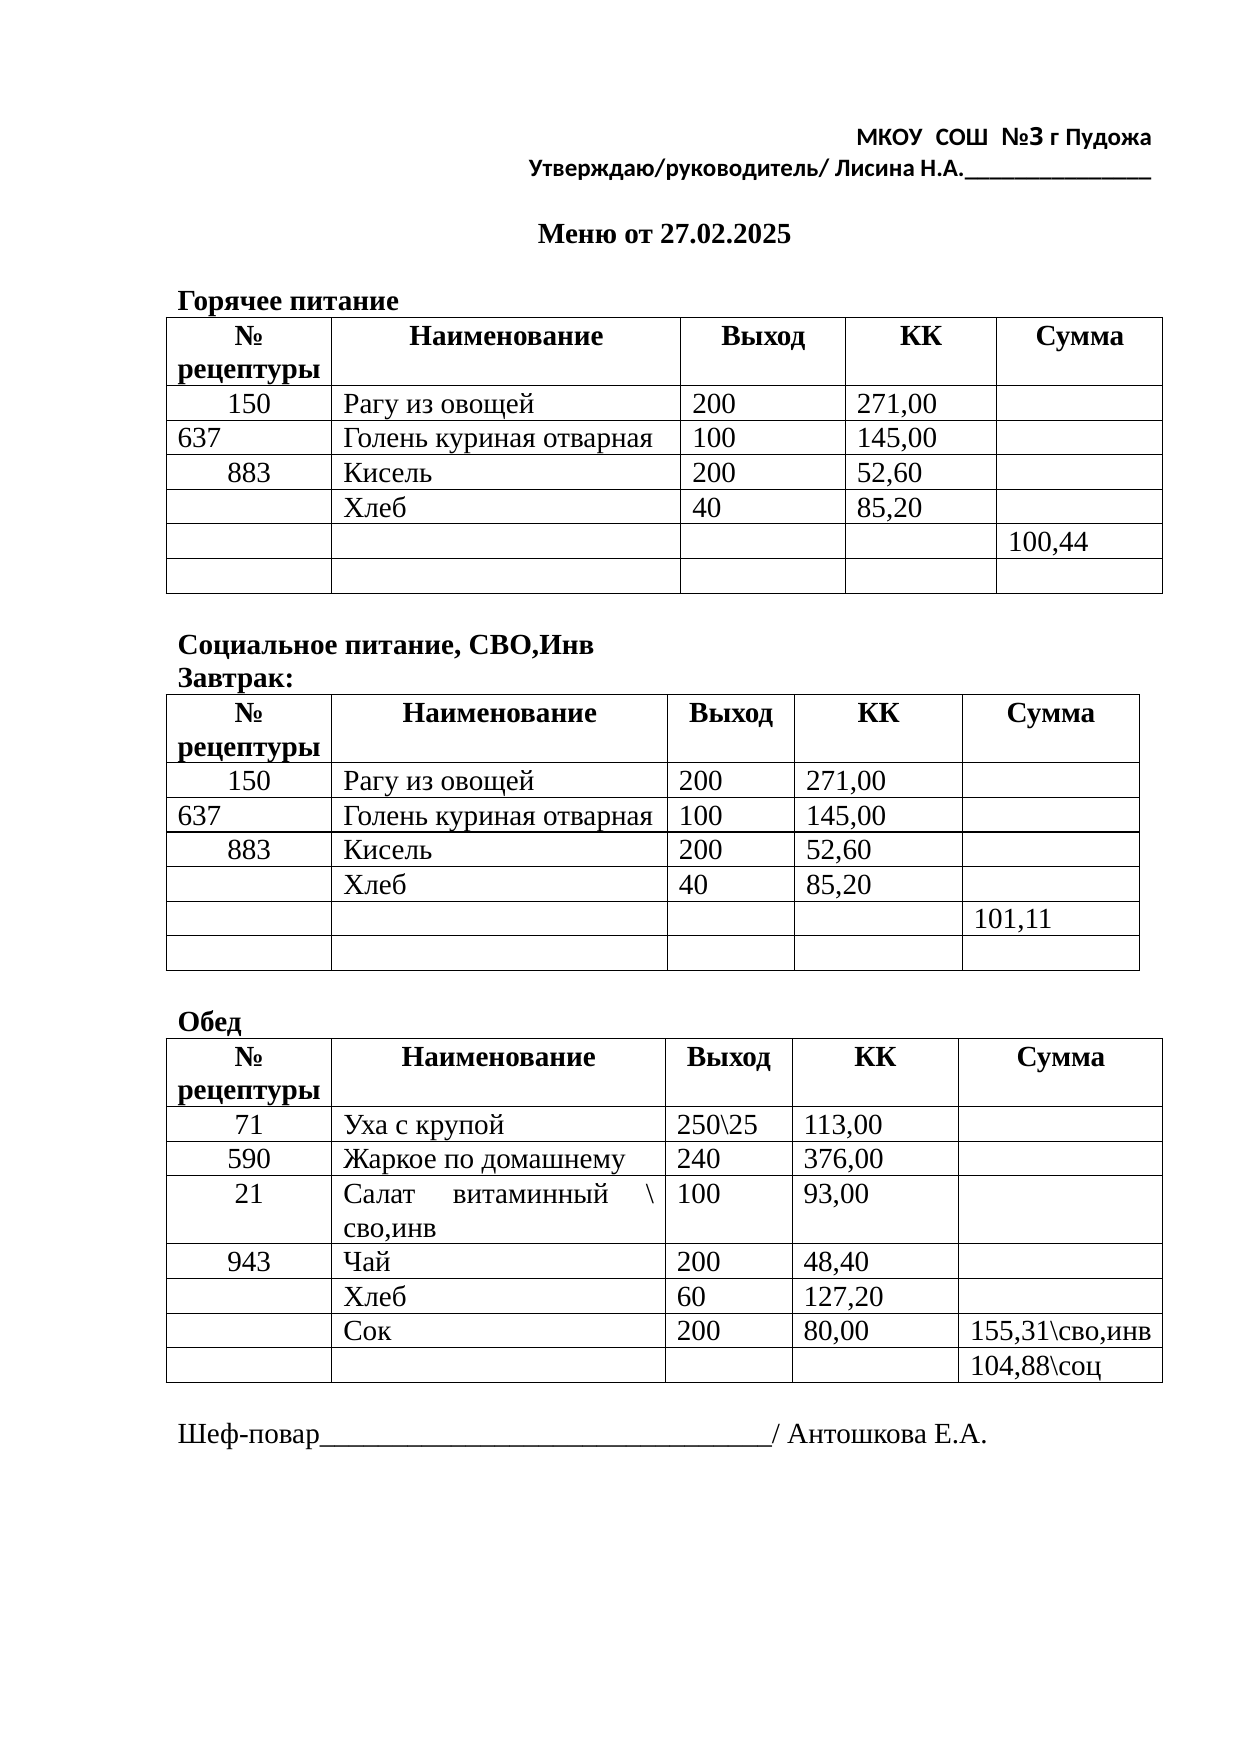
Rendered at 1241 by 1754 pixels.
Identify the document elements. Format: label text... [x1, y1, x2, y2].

text МКОУ СОШ №3 г Пудожа [177, 118, 1152, 152]
table_cell 100 [681, 421, 845, 454]
table_cell [997, 559, 1162, 592]
table_header Наименование [332, 318, 680, 385]
table_cell [332, 524, 680, 558]
table_cell 113,00 [793, 1107, 958, 1141]
table_cell 52,60 [846, 455, 996, 489]
table_header Выход [668, 695, 794, 762]
table_cell 883 [167, 455, 331, 489]
table_cell Рагу из овощей [332, 386, 680, 419]
table_cell [681, 559, 845, 592]
table_cell Хлеб [332, 1279, 665, 1312]
table_cell [846, 524, 996, 558]
table_header Наименование [332, 1039, 665, 1106]
table_cell [963, 867, 1139, 901]
table_cell [681, 524, 845, 558]
text Социальное питание, СВО,Инв [177, 627, 1152, 661]
table_cell [668, 902, 794, 935]
table_header КК [795, 695, 962, 762]
table_header № рецептуры [167, 318, 331, 385]
table_cell [167, 902, 331, 935]
table_cell 48,40 [793, 1244, 958, 1278]
table_cell 637 [167, 421, 331, 454]
table_cell 200 [681, 386, 845, 419]
table_cell 590 [167, 1142, 331, 1175]
text Завтрак: [177, 661, 1152, 694]
table_cell [997, 490, 1162, 523]
table_cell 271,00 [795, 763, 962, 797]
table_cell 101,11 [963, 902, 1139, 935]
table_cell [846, 559, 996, 592]
table_cell 71 [167, 1107, 331, 1141]
table_cell [963, 763, 1139, 797]
table_cell 21 [167, 1176, 331, 1243]
table_cell 104,88\соц [959, 1348, 1162, 1382]
table_cell [666, 1348, 792, 1382]
table_cell 40 [668, 867, 794, 901]
table_cell [997, 455, 1162, 489]
table_header Сумма [959, 1039, 1162, 1106]
table_cell Хлеб [332, 867, 667, 901]
text Утверждаю/руководитель/ Лисина Н.А._______________ [177, 152, 1152, 183]
table_cell 85,20 [846, 490, 996, 523]
text Меню от 27.02.2025 [177, 216, 1152, 283]
table_header № рецептуры [167, 1039, 331, 1106]
table_cell [332, 559, 680, 592]
table_cell 250\25 [666, 1107, 792, 1141]
table_cell Рагу из овощей [332, 763, 667, 797]
table_cell 155,31\сво,инв [959, 1314, 1162, 1347]
table_header КК [846, 318, 996, 385]
table_cell [167, 524, 331, 558]
table_cell Жаркое по домашнему [332, 1142, 665, 1175]
table_cell 200 [668, 833, 794, 866]
table_cell [997, 421, 1162, 454]
table_cell 52,60 [795, 833, 962, 866]
table_cell 200 [666, 1314, 792, 1347]
table_header Выход [681, 318, 845, 385]
table_cell 883 [167, 833, 331, 866]
table_cell [959, 1142, 1162, 1175]
table_cell [167, 1314, 331, 1347]
table_cell [959, 1176, 1162, 1243]
table_cell [963, 833, 1139, 866]
table_cell Кисель [332, 833, 667, 866]
table_cell Чай [332, 1244, 665, 1278]
table_cell 145,00 [795, 798, 962, 831]
table_cell [997, 386, 1162, 419]
table_cell [793, 1348, 958, 1382]
table_header № рецептуры [167, 695, 331, 762]
table_cell [959, 1244, 1162, 1278]
table_cell [959, 1279, 1162, 1312]
table_cell 150 [167, 386, 331, 419]
table_cell 200 [666, 1244, 792, 1278]
table_cell [963, 798, 1139, 831]
table_cell [332, 936, 667, 970]
table_cell [167, 559, 331, 592]
text Шеф-повар_______________________________/ Антошкова Е.А. [177, 1416, 1152, 1450]
table_header Выход [666, 1039, 792, 1106]
table_cell Хлеб [332, 490, 680, 523]
text Горячее питание [177, 283, 1152, 317]
table_cell 40 [681, 490, 845, 523]
table_cell 85,20 [795, 867, 962, 901]
table_cell 145,00 [846, 421, 996, 454]
table_cell [167, 1279, 331, 1312]
table_cell 943 [167, 1244, 331, 1278]
table_cell 100 [666, 1176, 792, 1243]
table_cell [167, 867, 331, 901]
table_cell [795, 936, 962, 970]
table_cell 376,00 [793, 1142, 958, 1175]
table_cell [167, 936, 331, 970]
table_cell [167, 490, 331, 523]
table_cell Уха с крупой [332, 1107, 665, 1141]
table_cell [167, 1348, 331, 1382]
table_header Сумма [997, 318, 1162, 385]
table_cell 100,44 [997, 524, 1162, 558]
table_cell [332, 1348, 665, 1382]
table_cell 93,00 [793, 1176, 958, 1243]
table_cell [795, 902, 962, 935]
table_cell [668, 936, 794, 970]
table_header Наименование [332, 695, 667, 762]
table_cell [963, 936, 1139, 970]
table_cell 200 [668, 763, 794, 797]
table_cell 271,00 [846, 386, 996, 419]
table_cell Голень куриная отварная [332, 798, 667, 831]
text Обед [177, 1004, 1152, 1038]
table_cell 200 [681, 455, 845, 489]
table_cell 240 [666, 1142, 792, 1175]
table_header Сумма [963, 695, 1139, 762]
table_cell Голень куриная отварная [332, 421, 680, 454]
table_cell Кисель [332, 455, 680, 489]
table_cell Сок [332, 1314, 665, 1347]
table_cell 127,20 [793, 1279, 958, 1312]
table_cell 637 [167, 798, 331, 831]
table_cell 100 [668, 798, 794, 831]
table_header КК [793, 1039, 958, 1106]
table_cell 150 [167, 763, 331, 797]
table_cell Салат витаминный \сво,инв [332, 1176, 665, 1243]
table_cell [332, 902, 667, 935]
table_cell 80,00 [793, 1314, 958, 1347]
table_cell [959, 1107, 1162, 1141]
table_cell 60 [666, 1279, 792, 1312]
